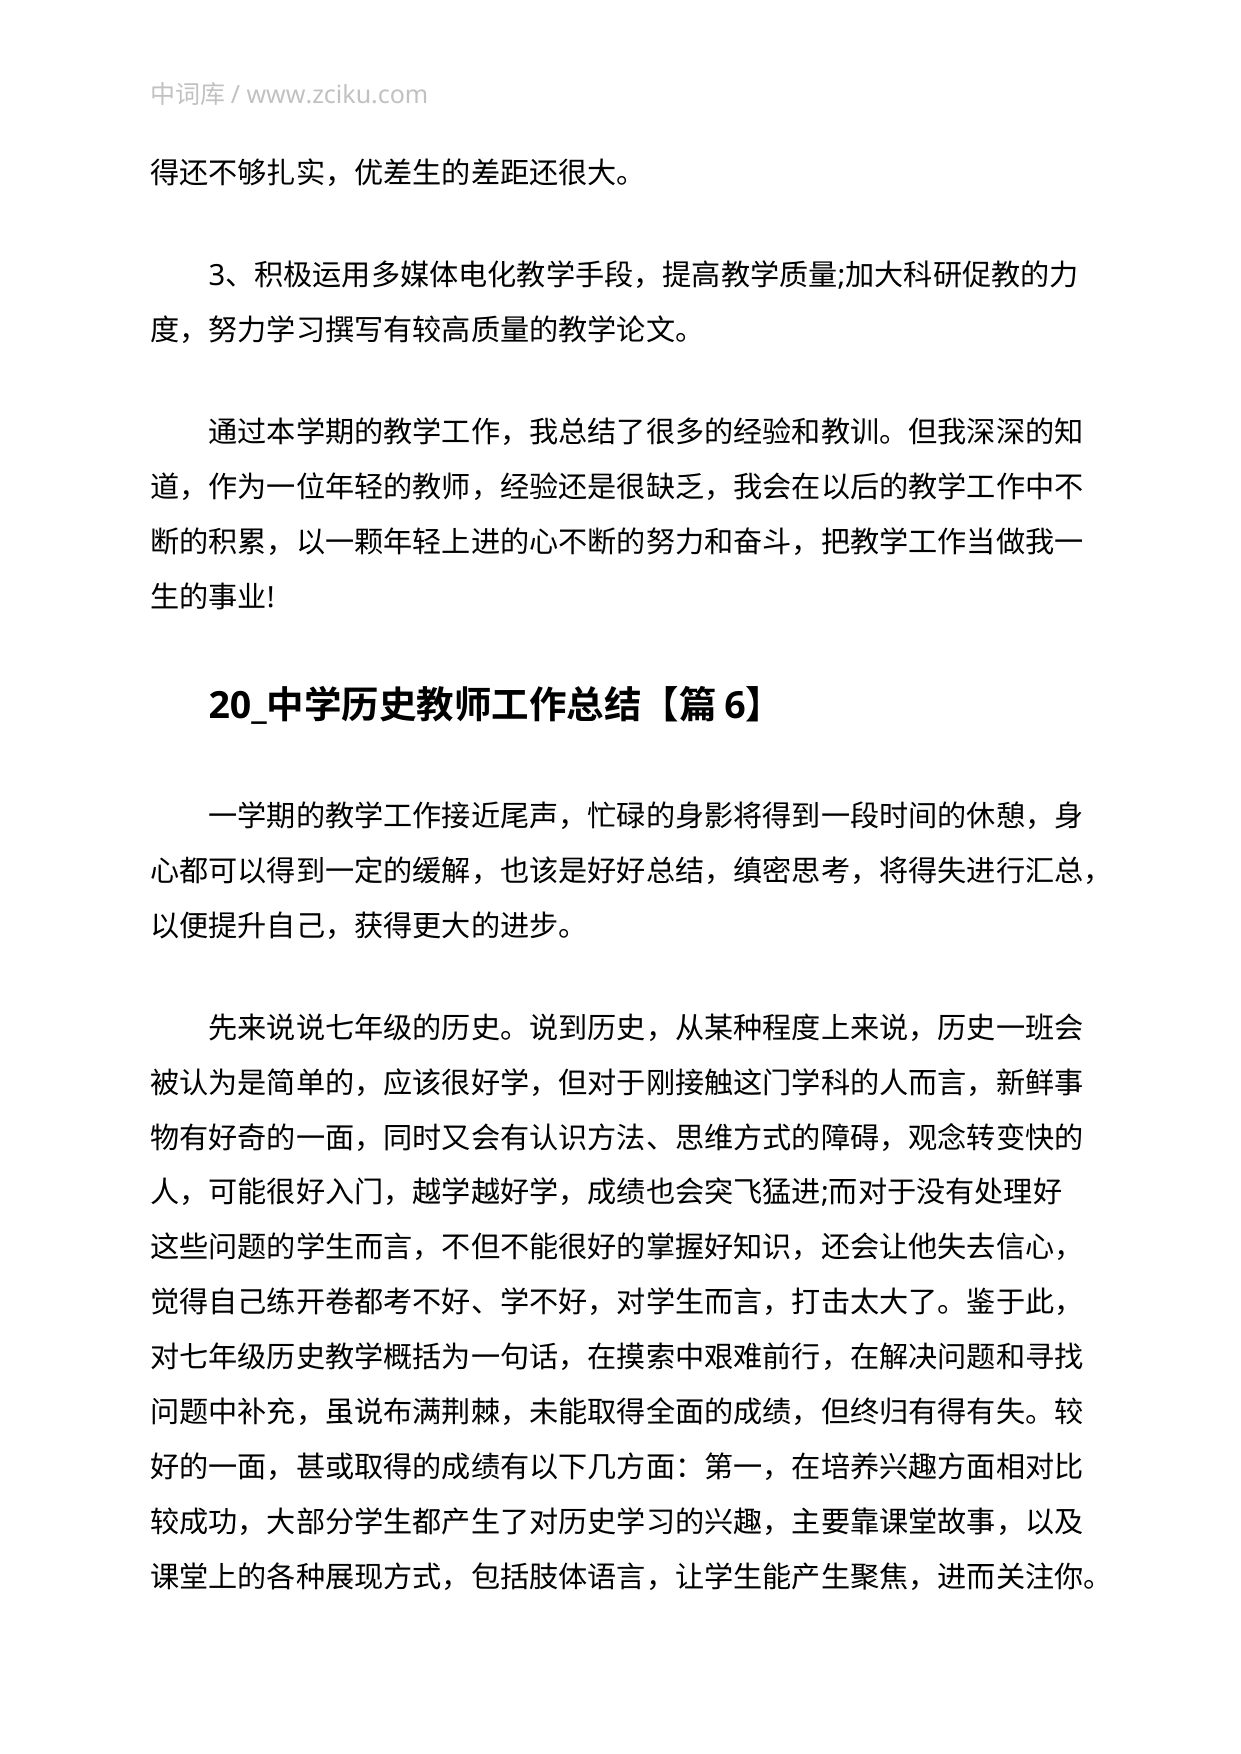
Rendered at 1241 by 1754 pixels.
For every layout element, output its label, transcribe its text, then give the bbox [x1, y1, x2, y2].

text 一学期的教学工作接近尾声，忙碌的身影将得到一段时间的休憩，身心都可以得到一定的缓解，也该是好好总结，缜密思考，将得失进行汇总，以便提升自己，获得更大的进步。 [150, 793, 1090, 945]
text 通过本学期的教学工作，我总结了很多的经验和教训。但我深深的知道，作为一位年轻的教师，经验还是很缺乏，我会在以后的教学工作中不断的积累，以一颗年轻上进的心不断的努力和奋斗，把教学工作当做我一生的事业! [150, 408, 1090, 616]
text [150, 150, 1090, 192]
text 3、积极运用多媒体电化教学手段，提高教学质量;加大科研促教的力度，努力学习撰写有较高质量的教学论文。 [150, 252, 1090, 349]
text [150, 1004, 1090, 1596]
text 20_中学历史教师工作总结【篇6】 [150, 675, 1090, 730]
